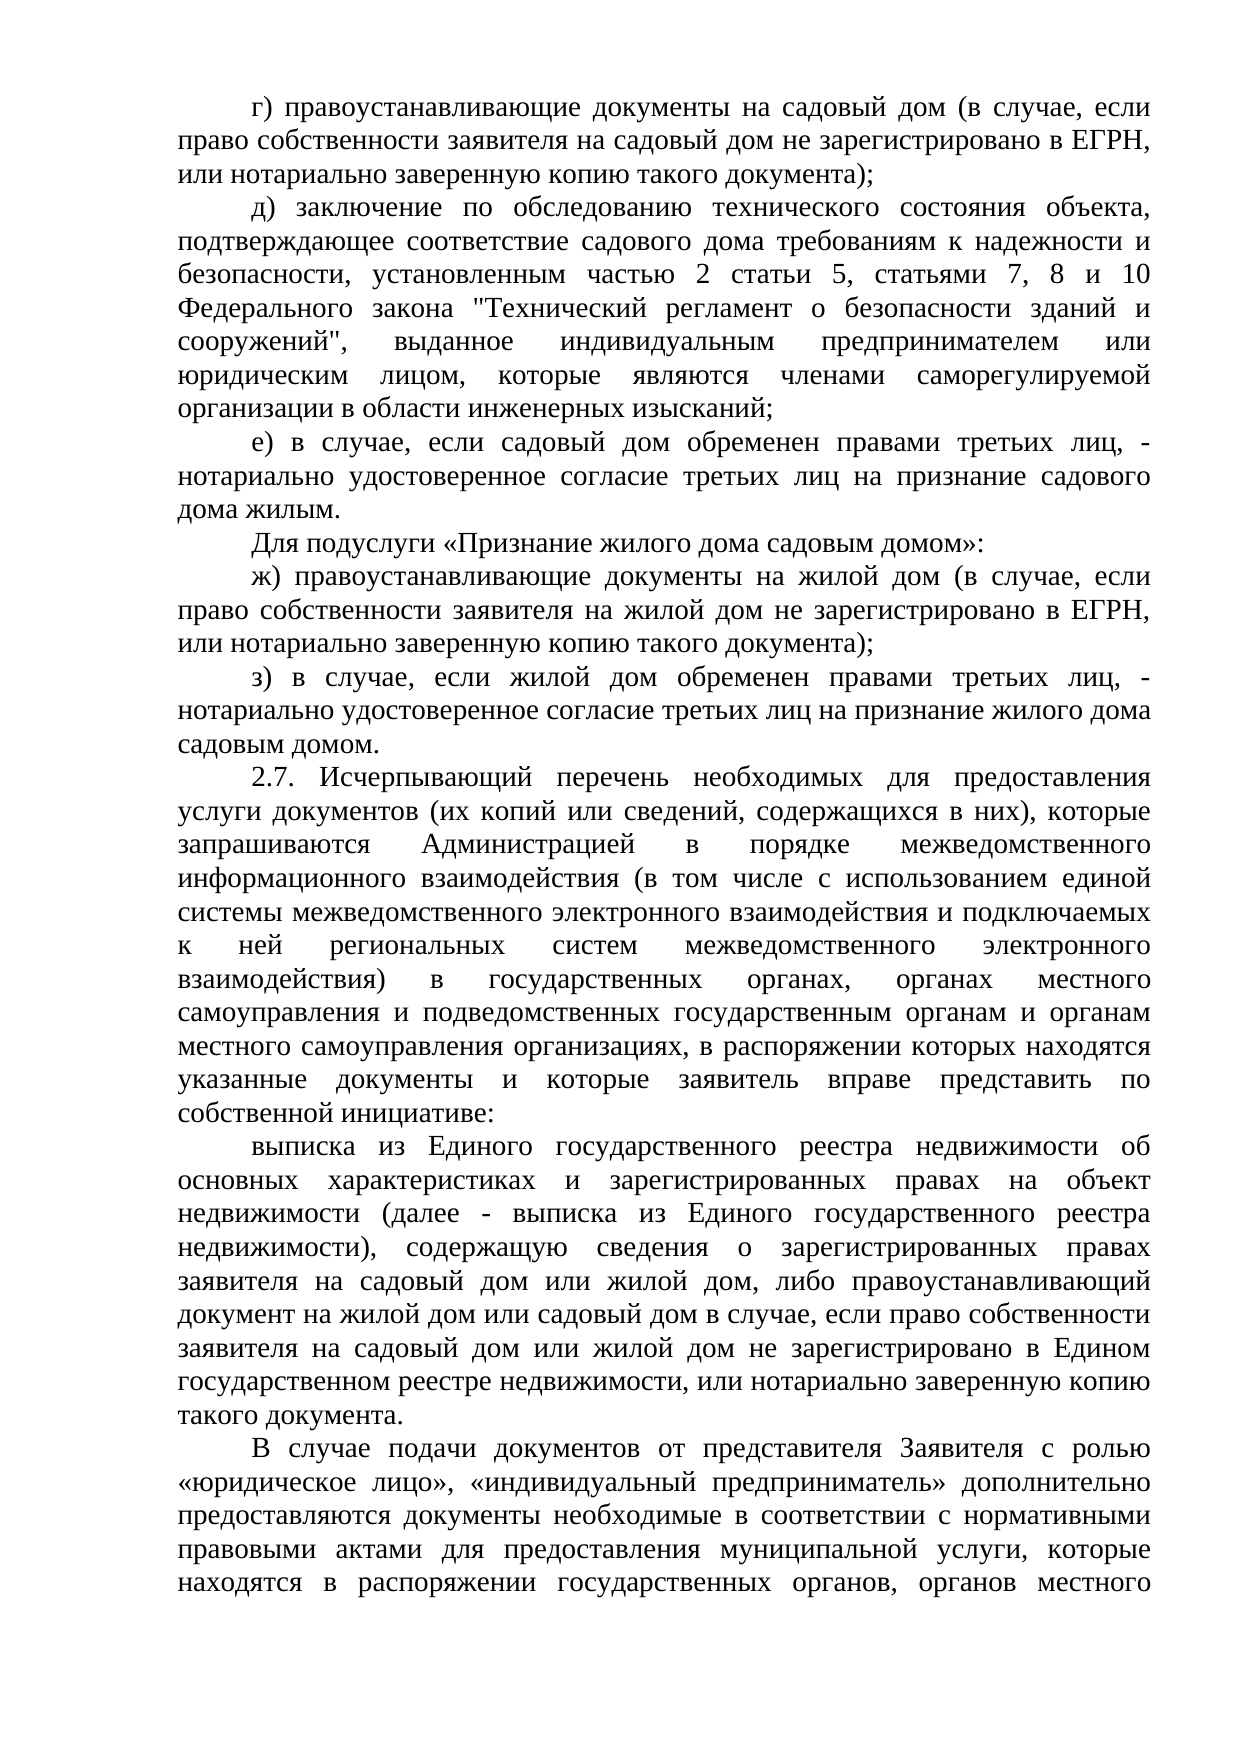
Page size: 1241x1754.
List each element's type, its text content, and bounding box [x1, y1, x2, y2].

text е) в случае, если садовый дом обременен правами третьих лиц, - нотариально удостоверенное согласие третьих лиц на признание садового дома жилым. [177, 424, 1152, 525]
text з) в случае, если жилой дом обременен правами третьих лиц, - нотариально удостоверенное согласие третьих лиц на признание жилого дома садовым домом. [177, 659, 1152, 759]
text выписка из Единого государственного реестра недвижимости об основных характеристиках и зарегистрированных правах на объект недвижимости (далее - выписка из Единого государственного реестра недвижимости), содержащую сведения о зарегистрированных правах заявителя на садовый дом или жилой дом, либо правоустанавливающий документ на жилой дом или садовый дом в случае, если право собственности заявителя на садовый дом или жилой дом не зарегистрировано в Едином государственном реестре недвижимости, или нотариально заверенную копию такого документа. [177, 1128, 1152, 1430]
text Для подуслуги «Признание жилого дома садовым домом»: [177, 525, 1152, 558]
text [177, 1430, 1152, 1598]
text г) правоустанавливающие документы на садовый дом (в случае, если право собственности заявителя на садовый дом не зарегистрировано в ЕГРН, или нотариально заверенную копию такого документа); [177, 89, 1152, 189]
text д) заключение по обследованию технического состояния объекта, подтверждающее соответствие садового дома требованиям к надежности и безопасности, установленным частью 2 статьи 5, статьями 7, 8 и 10 Федерального закона "Технический регламент о безопасности зданий и сооружений", выданное индивидуальным предпринимателем или юридическим лицом, которые являются членами саморегулируемой организации в области инженерных изысканий; [177, 189, 1152, 424]
text ж) правоустанавливающие документы на жилой дом (в случае, если право собственности заявителя на жилой дом не зарегистрировано в ЕГРН, или нотариально заверенную копию такого документа); [177, 558, 1152, 659]
text 2.7. Исчерпывающий перечень необходимых для предоставления услуги документов (их копий или сведений, содержащихся в них), которые запрашиваются Администрацией в порядке межведомственного информационного взаимодействия (в том числе с использованием единой системы межведомственного электронного взаимодействия и подключаемых к ней региональных систем межведомственного электронного взаимодействия) в государственных органах, органах местного самоуправления и подведомственных государственным органам и органам местного самоуправления организациях, в распоряжении которых находятся указанные документы и которые заявитель вправе представить по собственной инициативе: [177, 759, 1152, 1128]
